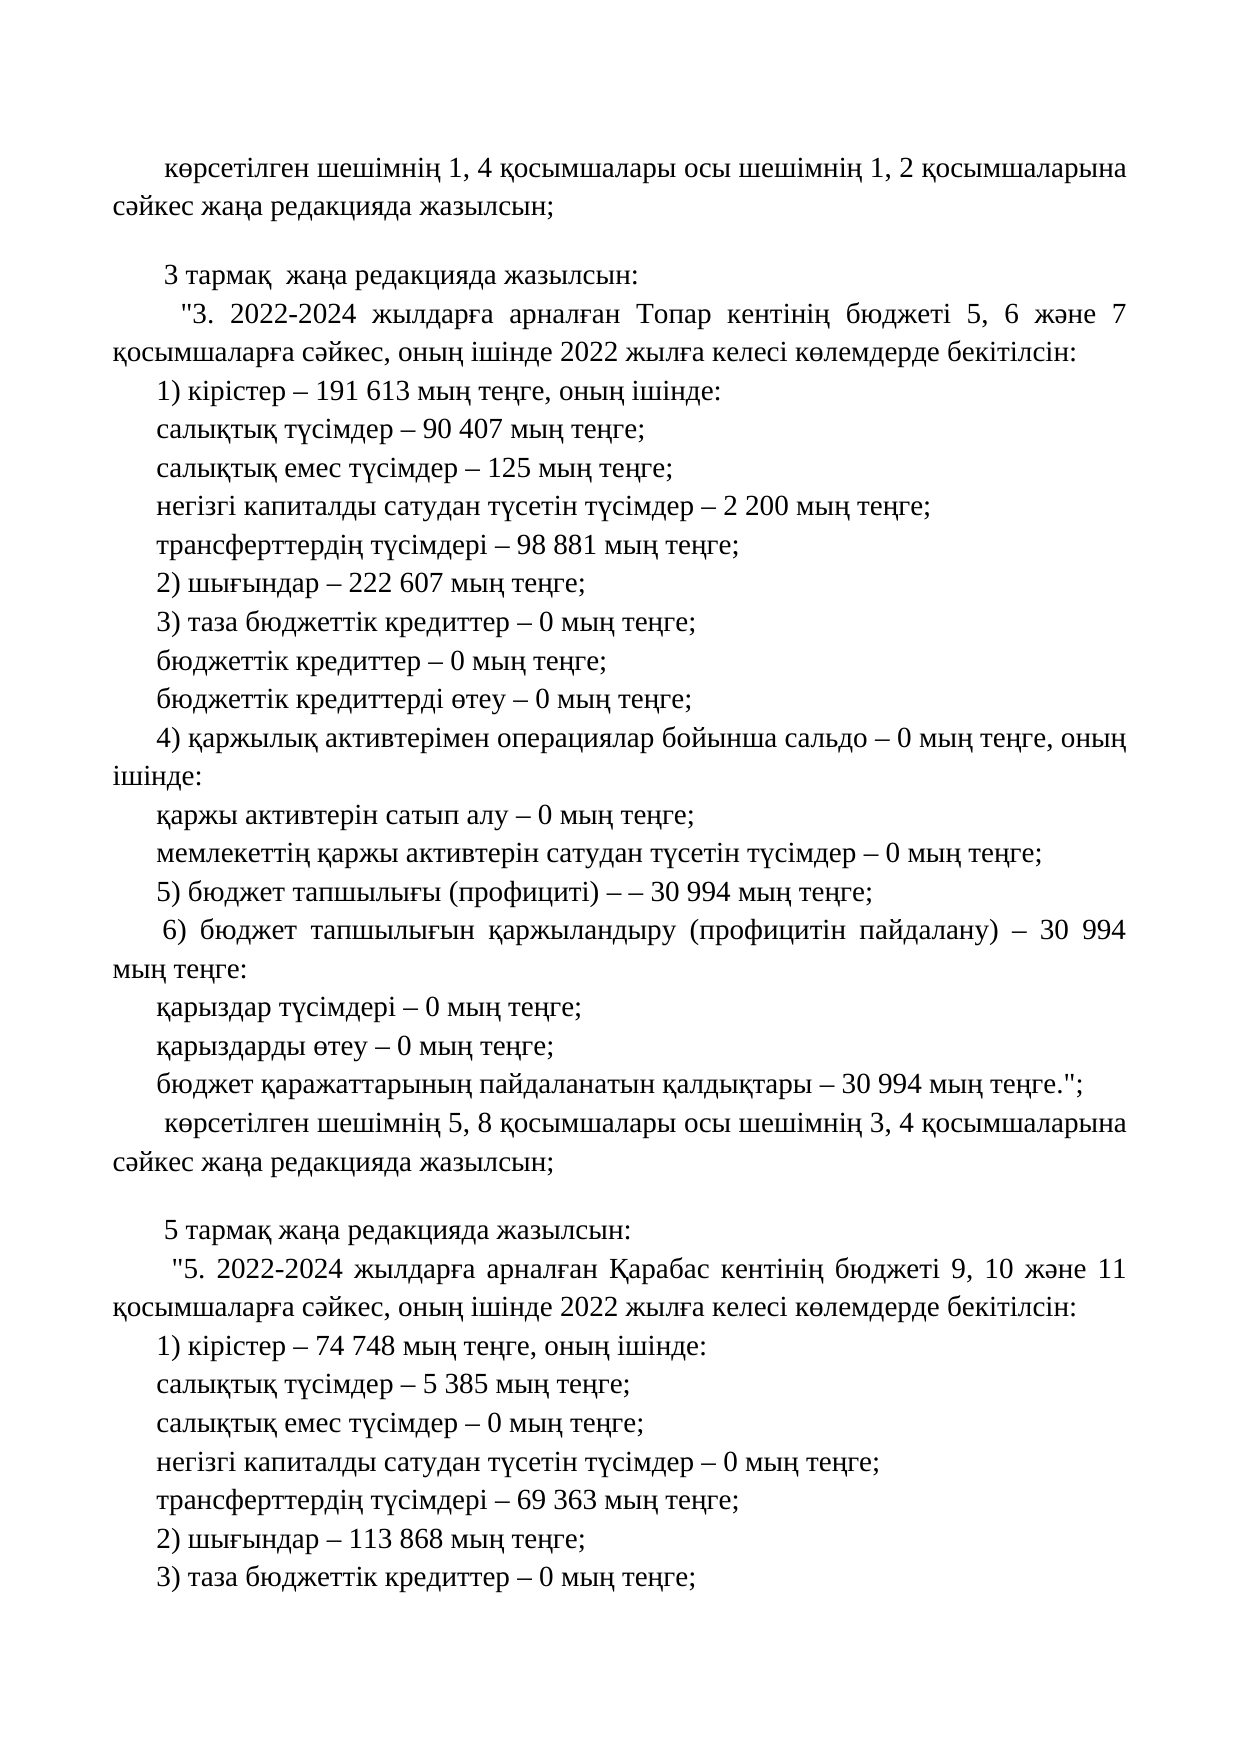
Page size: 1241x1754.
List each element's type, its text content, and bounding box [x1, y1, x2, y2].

text көрсетілген шешімнің 1, 4 қосымшалары осы шешімнің 1, 2 қосымшаларына сәйкес жаңа редакцияда жазылсын; [112, 150, 1128, 222]
text 5 тармақ жаңа редакцияда жазылсын: [112, 1212, 1128, 1246]
text негізгі капиталды сатудан түсетін түсімдер – 0 мың теңге; [112, 1444, 1128, 1477]
text қарыздар түсімдері – 0 мың теңге; [112, 989, 1128, 1023]
text "5. 2022-2024 жылдарға арналған Қарабас кентінің бюджеті 9, 10 және 11 қосымшаларға сәйкес, оның ішінде 2022 жылға келесі көлемдерде бекітілсін: [112, 1251, 1128, 1323]
text салықтық емес түсімдер – 0 мың теңге; [112, 1405, 1128, 1439]
text бюджет қаражаттарының пайдаланатын қалдықтары – 30 994 мың теңге."; [112, 1067, 1128, 1100]
text салықтық түсімдер – 90 407 мың теңге; [112, 411, 1128, 445]
text 6) бюджет тапшылығын қаржыландыру (профицитін пайдалану) – 30 994 мың теңге: [112, 912, 1128, 984]
text салықтық түсімдер – 5 385 мың теңге; [112, 1367, 1128, 1400]
text 3) таза бюджеттік кредиттер – 0 мың теңге; [112, 604, 1128, 638]
text негізгі капиталды сатудан түсетін түсімдер – 2 200 мың теңге; [112, 488, 1128, 522]
text бюджеттік кредиттерді өтеу – 0 мың теңге; [112, 681, 1128, 715]
text 1) кірістер – 74 748 мың теңге, оның ішінде: [112, 1328, 1128, 1362]
text 5) бюджет тапшылығы (профициті) – – 30 994 мың теңге; [112, 874, 1128, 907]
text трансферттердің түсімдері – 69 363 мың теңге; [112, 1482, 1128, 1516]
text мемлекеттің қаржы активтерін сатудан түсетін түсімдер – 0 мың теңге; [112, 835, 1128, 869]
text көрсетілген шешімнің 5, 8 қосымшалары осы шешімнің 3, 4 қосымшаларына сәйкес жаңа редакцияда жазылсын; [112, 1105, 1128, 1177]
text 3 тармақ жаңа редакцияда жазылсын: [112, 257, 1128, 291]
text қаржы активтерін сатып алу – 0 мың теңге; [112, 797, 1128, 830]
text трансферттердің түсімдері – 98 881 мың теңге; [112, 527, 1128, 561]
text "3. 2022-2024 жылдарға арналған Топар кентінің бюджеті 5, 6 және 7 қосымшаларға сәйкес, оның ішінде 2022 жылға келесі көлемдерде бекітілсін: [112, 296, 1128, 368]
text 4) қаржылық активтерімен операциялар бойынша сальдо – 0 мың теңге, оның ішінде: [112, 720, 1128, 792]
text қарыздарды өтеу – 0 мың теңге; [112, 1028, 1128, 1062]
text салықтық емес түсімдер – 125 мың теңге; [112, 450, 1128, 483]
text 2) шығындар – 113 868 мың теңге; [112, 1521, 1128, 1554]
text 3) таза бюджеттік кредиттер – 0 мың теңге; [112, 1559, 1128, 1593]
text бюджеттік кредиттер – 0 мың теңге; [112, 643, 1128, 676]
text 2) шығындар – 222 607 мың теңге; [112, 566, 1128, 599]
text 1) кірістер – 191 613 мың теңге, оның ішінде: [112, 373, 1128, 406]
